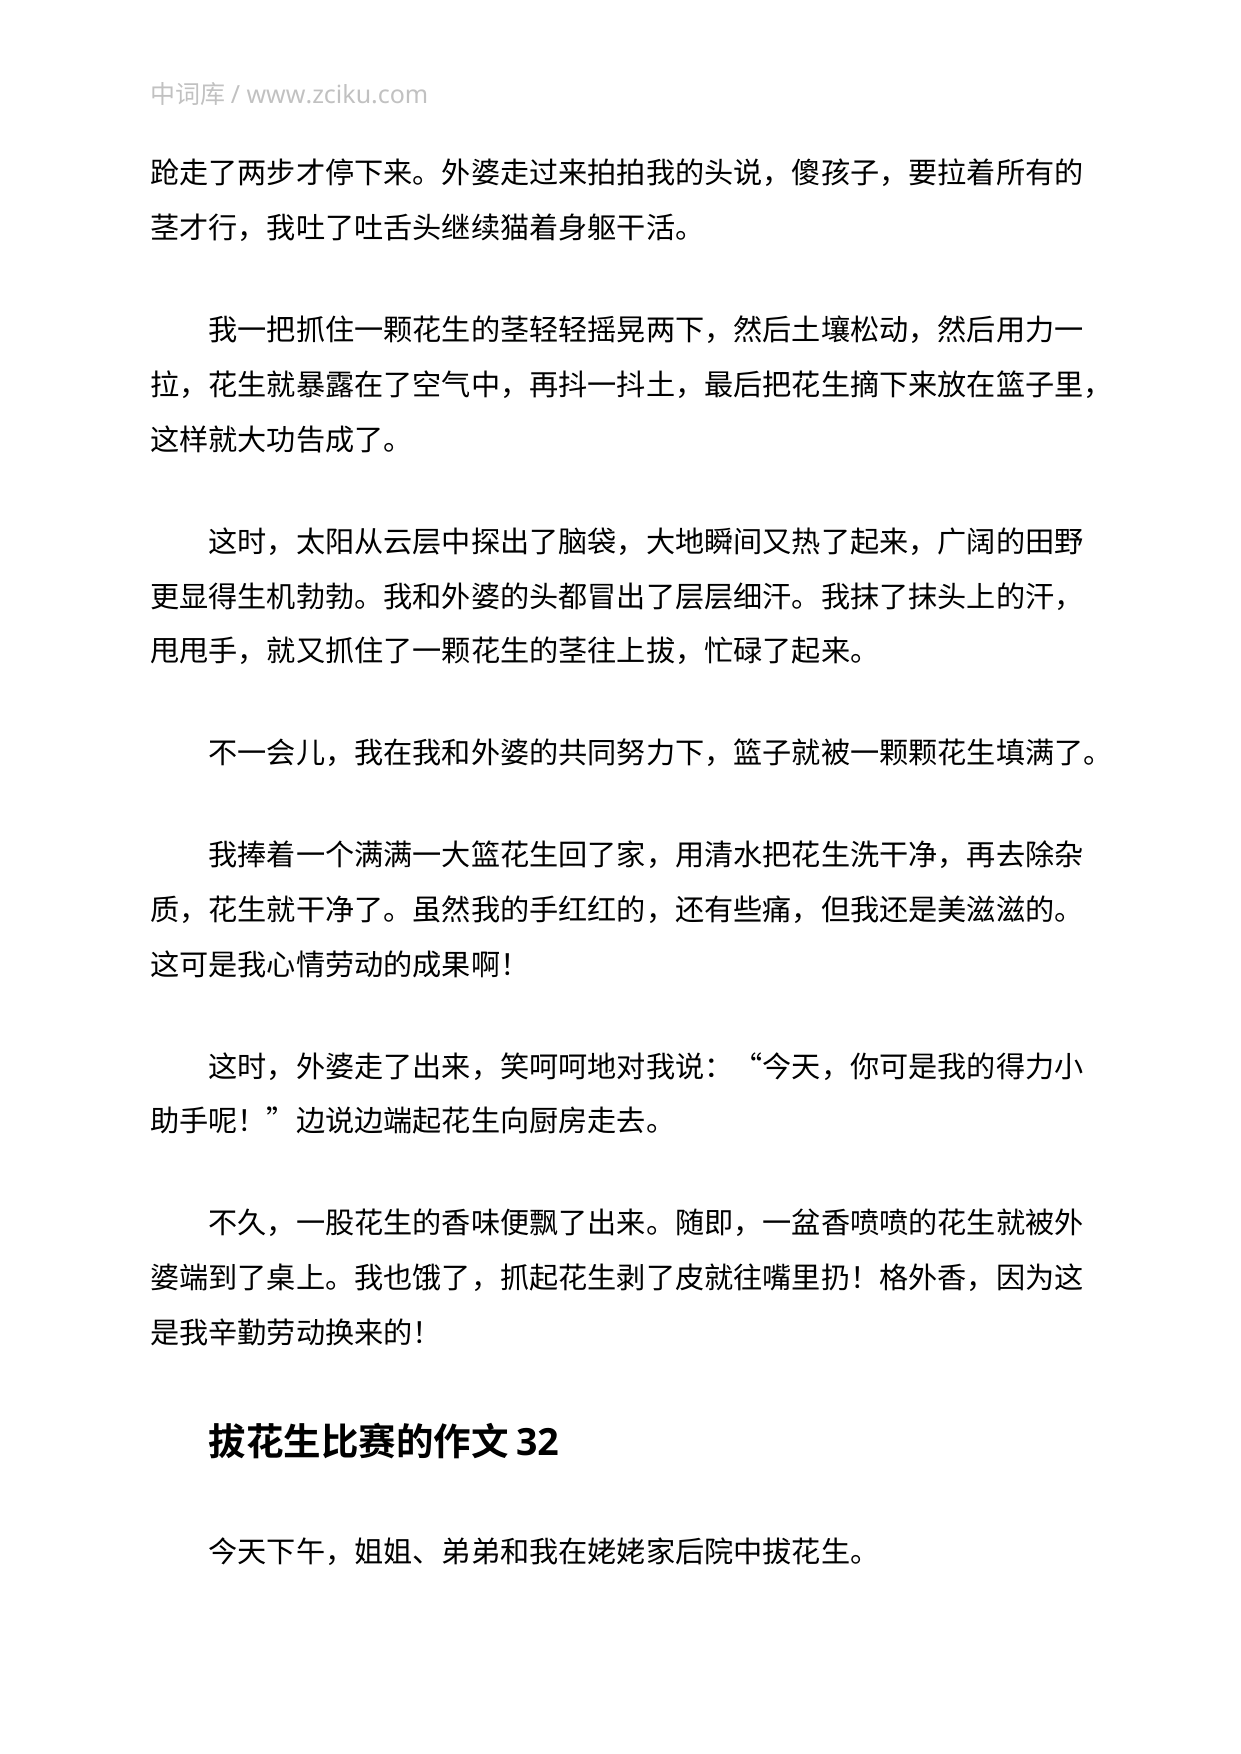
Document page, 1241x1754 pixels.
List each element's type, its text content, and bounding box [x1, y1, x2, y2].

text 我捧着一个满满一大篮花生回了家，用清水把花生洗干净，再去除杂质，花生就干净了。虽然我的手红红的，还有些痛，但我还是美滋滋的。这可是我心情劳动的成果啊！ [150, 832, 1090, 984]
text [150, 150, 1090, 247]
text 我一把抓住一颗花生的茎轻轻摇晃两下，然后土壤松动，然后用力一拉，花生就暴露在了空气中，再抖一抖土，最后把花生摘下来放在篮子里，这样就大功告成了。 [150, 307, 1090, 459]
text 不久，一股花生的香味便飘了出来。随即，一盆香喷喷的花生就被外婆端到了桌上。我也饿了，抓起花生剥了皮就往嘴里扔！格外香，因为这是我辛勤劳动换来的！ [150, 1200, 1090, 1352]
text 拔花生比赛的作文32 [150, 1411, 1090, 1466]
text 今天下午，姐姐、弟弟和我在姥姥家后院中拔花生。 [150, 1529, 1090, 1571]
text 这时，太阳从云层中探出了脑袋，大地瞬间又热了起来，广阔的田野更显得生机勃勃。我和外婆的头都冒出了层层细汗。我抹了抹头上的汗，甩甩手，就又抓住了一颗花生的茎往上拔，忙碌了起来。 [150, 518, 1090, 670]
text 不一会儿，我在我和外婆的共同努力下，篮子就被一颗颗花生填满了。 [150, 730, 1090, 772]
text 这时，外婆走了出来，笑呵呵地对我说：“今天，你可是我的得力小助手呢！”边说边端起花生向厨房走去。 [150, 1043, 1090, 1140]
